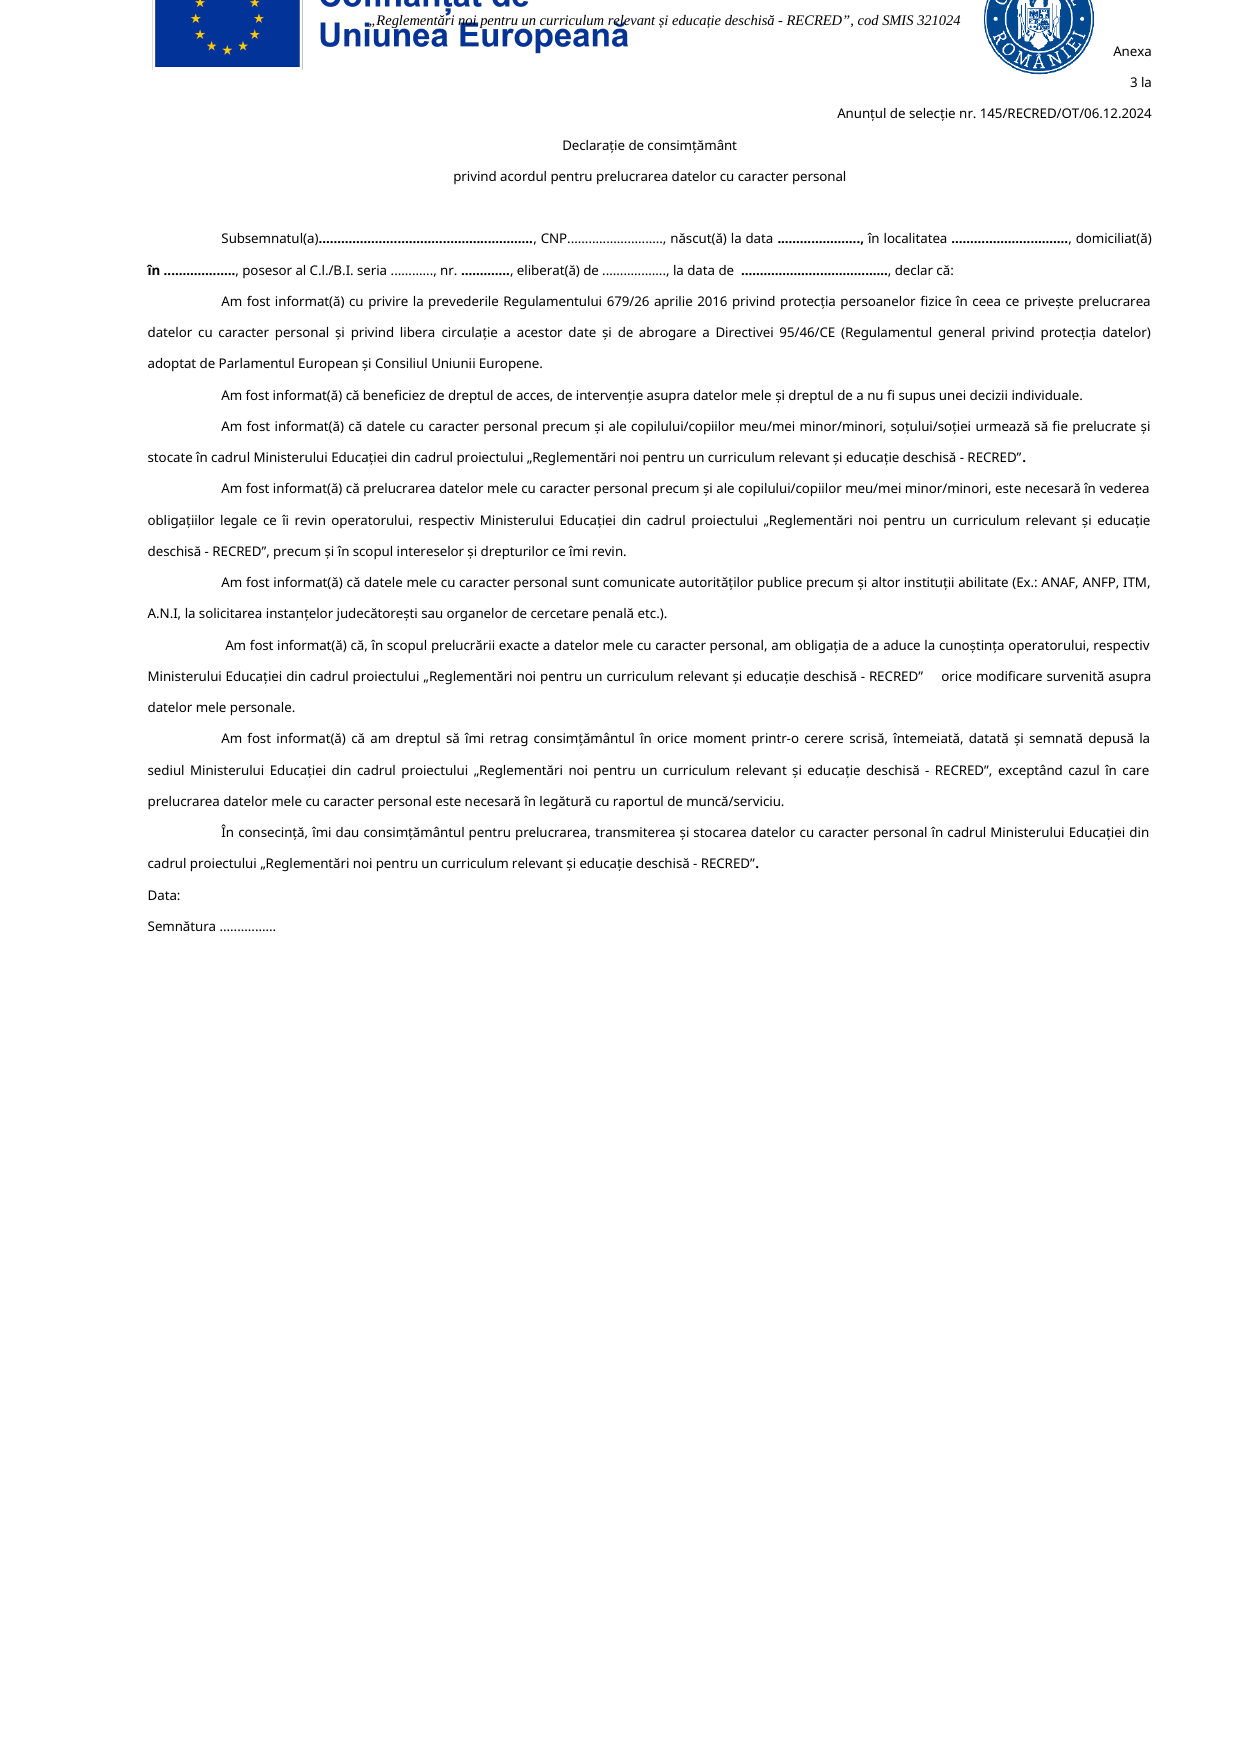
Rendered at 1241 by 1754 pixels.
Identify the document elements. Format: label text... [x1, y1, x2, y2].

picture [147, 0, 649, 29]
text nr. 145/RECRED/OT/06.12.2024 [147, 29, 1152, 122]
text Am fost informat(ă) că prelucrarea datelor mele cu caracter personal precum și ale copilului/copiilor meu/mei minor/minori, este necesară în vederea obligațiilor legale ce îi revin operatorului, respectiv Ministerului Educației din cadrul proiectului „Reglementări noi pentru un curriculum relevant și educație deschisă - RECRED”, precum și în scopul intereselor și drepturilor ce îmi revin. [147, 467, 1152, 560]
text Subsemnatul(a)........................................................., CNP..........................., născut(ă) la data ......................, în localitatea ..............................., domiciliat(ă) în ..................., posesor al C.l./B.I. seria ............, nr. ............., eliberat(ă) de .................., la data de ......................................., declar că: [147, 217, 1152, 279]
text Semnătura ................ [147, 904, 1152, 936]
text Am fost informat(ă [147, 279, 1152, 373]
text În consecință, îmi dau consimțământul pentru prelucrarea, transmiterea și stocarea datelor cu caracter personal în cadrul Ministerului Educației din cadrul proiectului „Reglementări noi pentru un curriculum relevant și educație deschisă - RECRED”. [147, 810, 1152, 873]
text Declarație de consimțământ privind acordul pentru prelucrarea datelor cu caracter personal [147, 123, 1152, 185]
text Data: [147, 873, 1152, 904]
text Am fost informat(ă) că datele cu caracter personal precum și ale copilului/copiilor meu/mei minor/minori, soțului/soției urmează să fie prelucrate și stocate în cadrul Ministerului Educației din cadrul proiectului „Reglementări noi pentru un curriculum relevant și educație deschisă - RECRED”. [147, 404, 1152, 467]
text Am fost informat(ă) că, în scopul prelucrării exacte a datelor mele cu caracter personal, am obligația de a aduce la cunoștința operatorului, respectiv Ministerului Educației din cadrul proiectului „Reglementări noi pentru un curriculum relevant și educație deschisă - RECRED” orice modificare survenită asupra datelor mele personale. [147, 623, 1152, 717]
text Am fost informat(ă) că am dreptul să îmi retrag consimțământul în orice moment printr-o cerere scrisă, întemeiată, datată și semnată depusă la sediul Ministerului Educației din cadrul proiectului „Reglementări noi pentru un curriculum relevant și educație deschisă - RECRED”, exceptând cazul în care prelucrarea datelor mele cu caracter personal este necesară în legătură cu raportul de muncă/serviciu. [147, 717, 1152, 810]
picture [982, 0, 1095, 29]
text Am fost informat(ă) că datele mele cu caracter personal sunt comunicate autorităților publice precum și altor instituții abilitate (Ex.: ANAF, ANFP, ITM, A.N.I, la solicitarea instanțelor judecătorești sau organelor de cercetare penală etc.). [147, 560, 1152, 623]
text Am fost informat(ă) că beneficiez de dreptul de acces, de intervenție asupra datelor mele și dreptul de a nu fi supus unei decizii individuale. [147, 373, 1152, 404]
